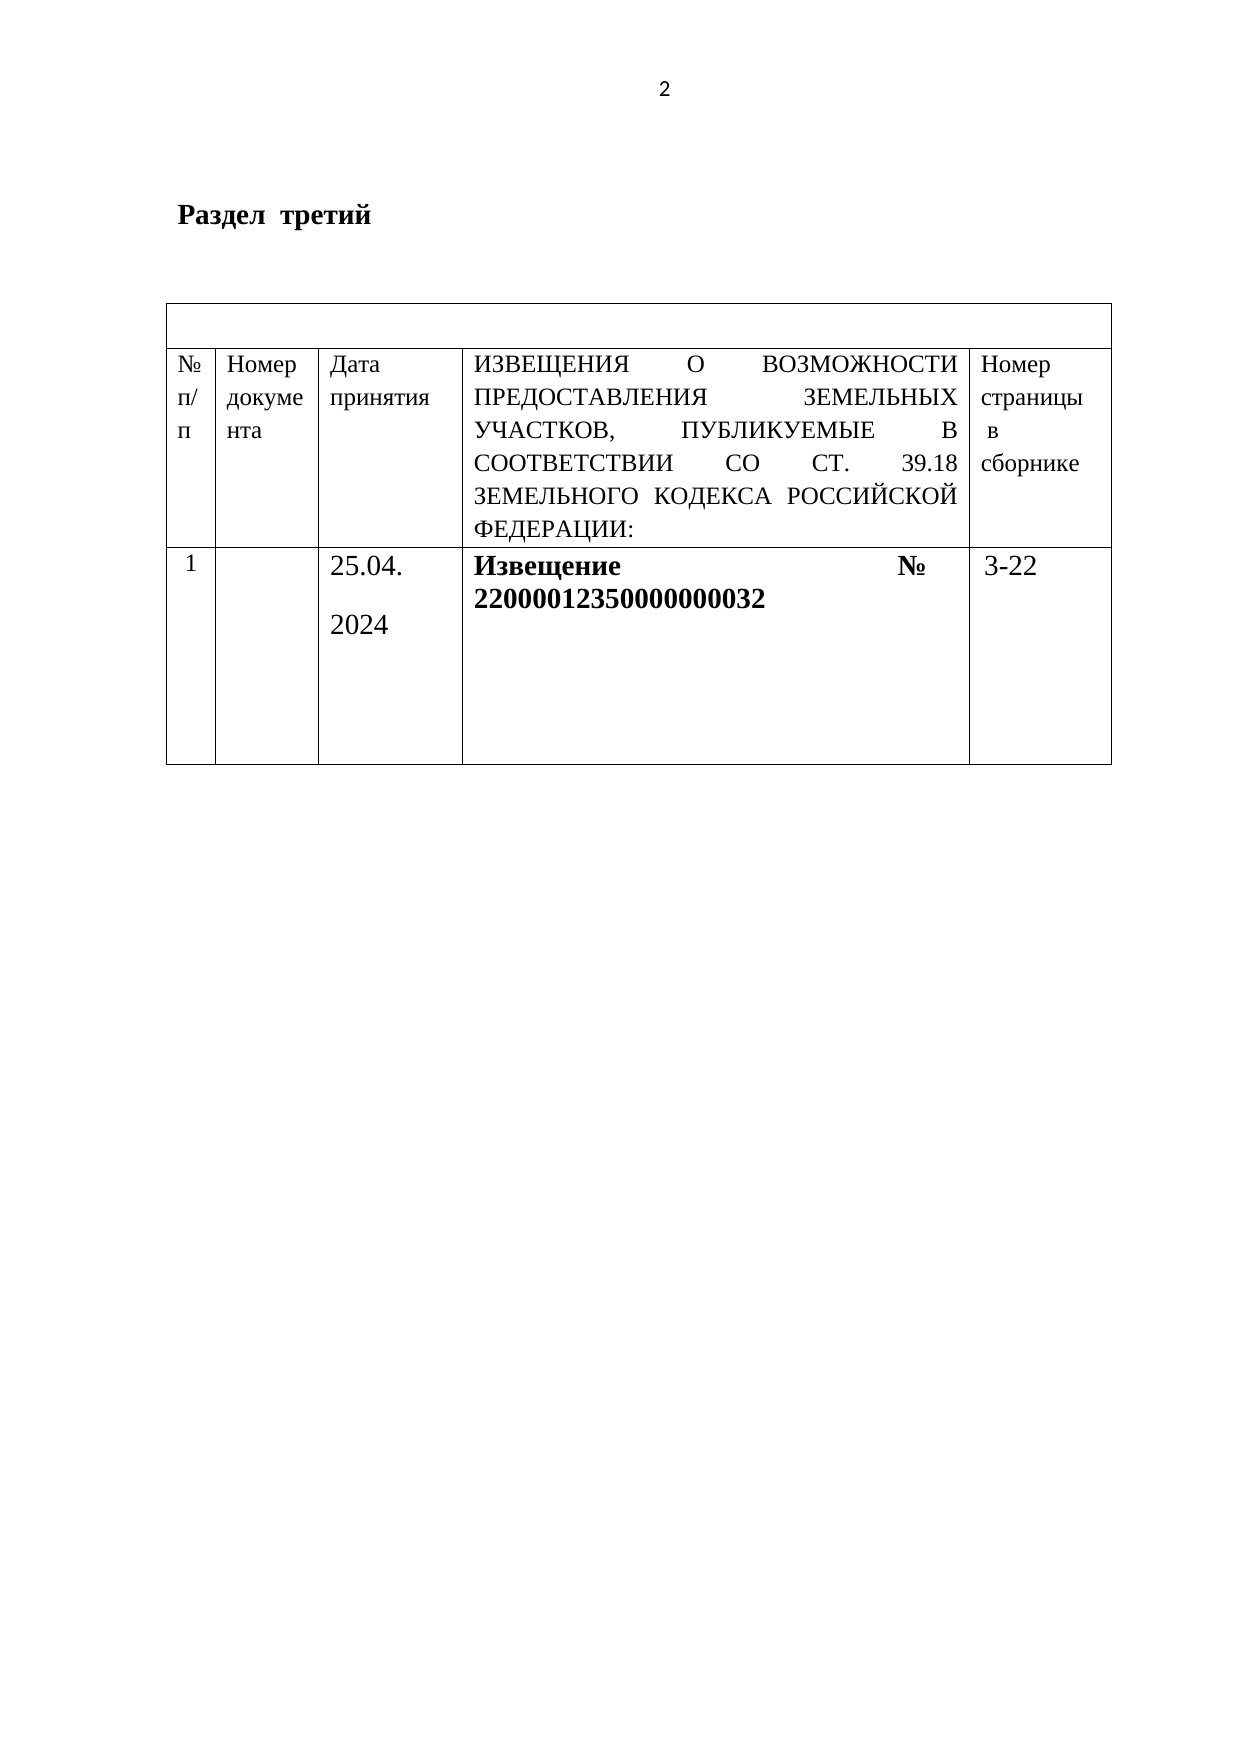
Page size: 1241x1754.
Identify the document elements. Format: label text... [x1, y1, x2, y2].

table_cell 1 [167, 548, 215, 764]
table_header [167, 304, 1111, 348]
table_cell Номер документа [216, 349, 318, 547]
table_cell ИЗВЕЩЕНИЯ О ВОЗМОЖНОСТИ ПРЕДОСТАВЛЕНИЯ ЗЕМЕЛЬНЫХ УЧАСТКОВ, ПУБЛИКУЕМЫЕ В СООТВЕТСТВИИ СО СТ. 39.18 ЗЕМЕЛЬНОГО КОДЕКСА РОССИЙСКОЙ ФЕДЕРАЦИИ: [463, 349, 969, 547]
table_cell Извещение № 22000012350000000032 [463, 548, 969, 764]
table_cell 25.04. 2024 [319, 548, 462, 764]
text Раздел третий [177, 197, 1152, 231]
table_cell Дата принятия [319, 349, 462, 547]
table_cell [216, 548, 318, 764]
table_cell № п/п [167, 349, 215, 547]
table_cell Номер страницы в сборнике [970, 349, 1111, 547]
table_cell 3-22 [970, 548, 1111, 764]
